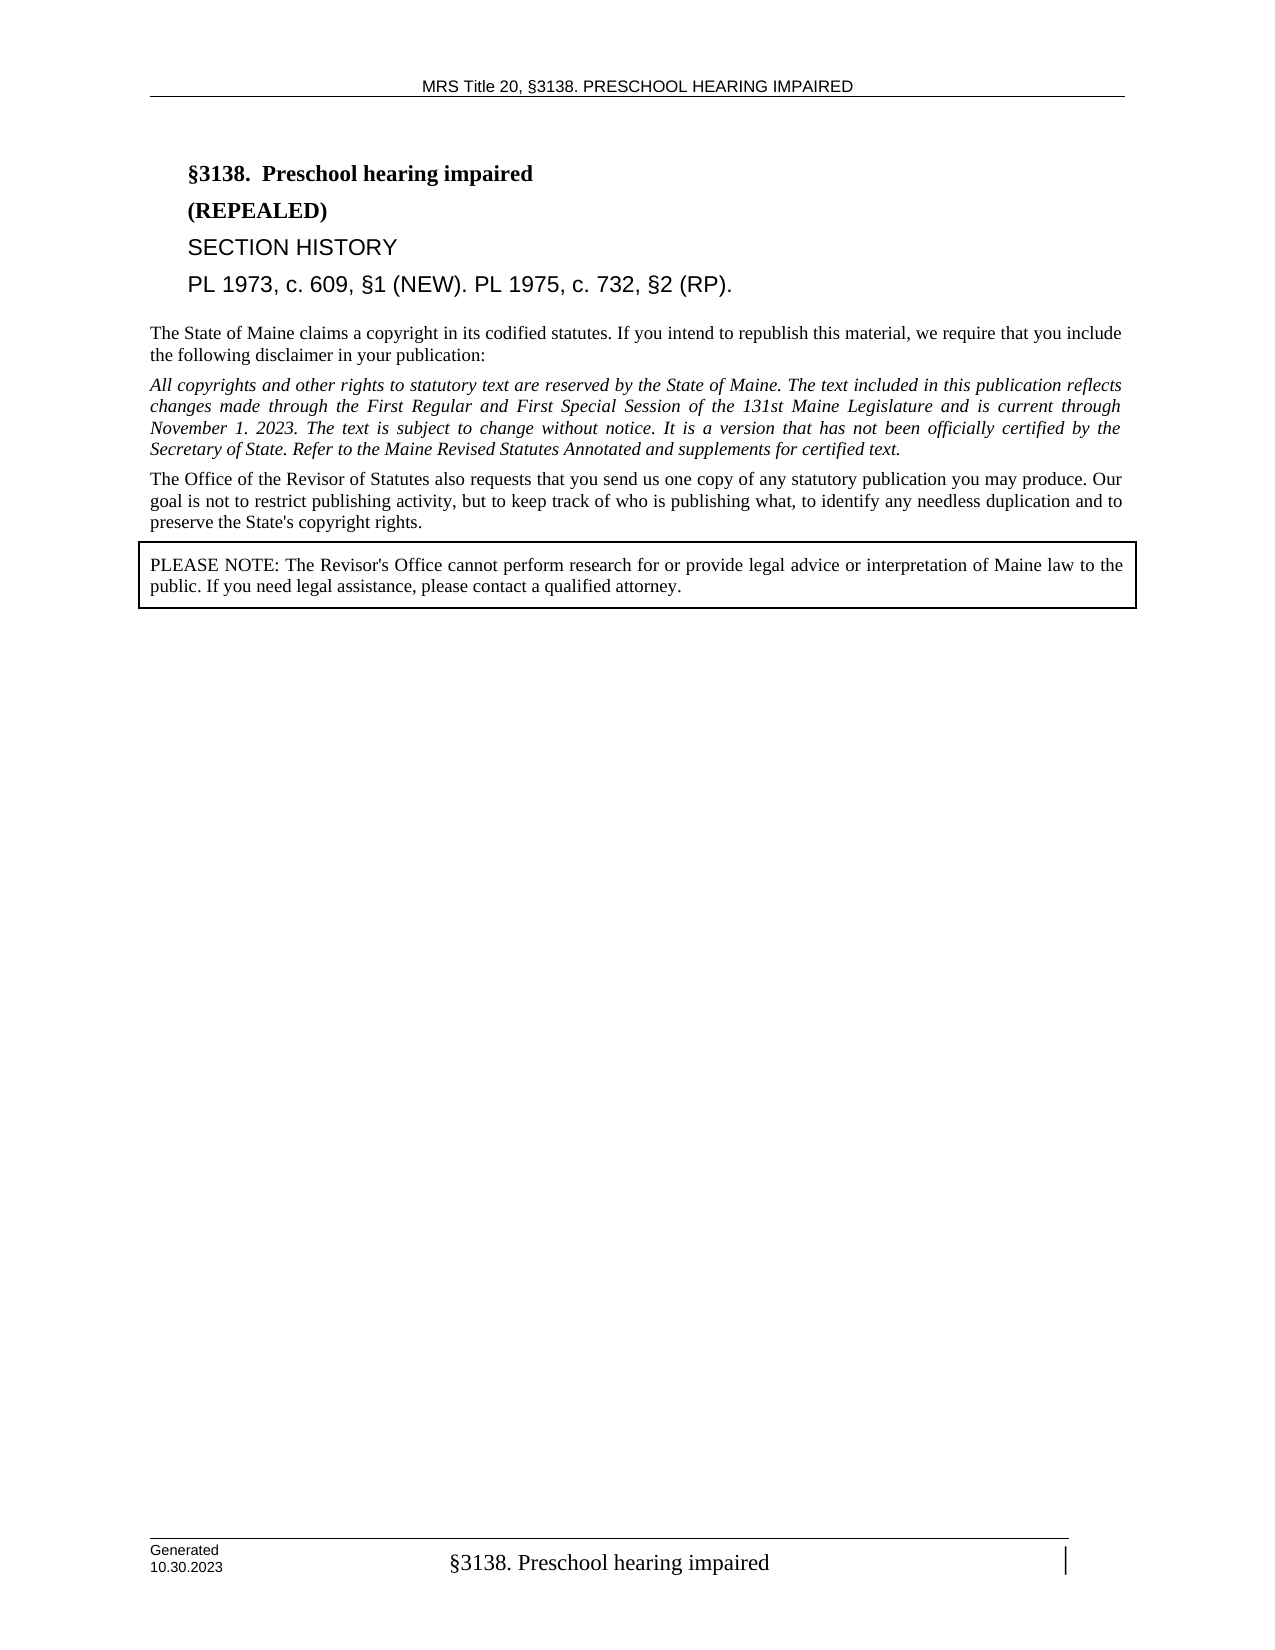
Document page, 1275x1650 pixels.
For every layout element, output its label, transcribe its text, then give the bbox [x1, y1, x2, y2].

text The State of Maine claims a copyright in its codified statutes. If you intend to republish this material, we require that you include the following disclaimer in your publication: [150, 322, 1125, 365]
text The Office of the Revisor of Statutes also requests that you send us one copy of any statutory publication you may produce. Our goal is not to restrict publishing activity, but to keep track of who is publishing what, to identify any needless duplication and to preserve the State's copyright rights. [150, 468, 1125, 533]
text All copyrights and other rights to statutory text are reserved by the State of Maine. The text included in this publication reflects changes made through the First Regular and First Special Session of the 131st Maine Legislature and is current through November 1. 2023 . The text is subject to change without notice. It is a version that has not been officially certified by the Secretary of State. Refer to the Maine Revised Statutes Annotated and supplements for certified text. [150, 373, 1125, 460]
text (REPEALED) [187, 197, 1125, 223]
text §3138. Preschool hearing impaired [187, 160, 1125, 187]
text PL 1973, c. 609, §1 (NEW). PL 1975, c. 732, §2 (RP). [187, 271, 1125, 297]
text PLEASE NOTE: The Revisor's Office cannot perform research for or provide legal advice or interpretation of Maine law to the public. If you need legal assistance, please contact a qualified attorney. [140, 543, 1135, 607]
text SECTION HISTORY [187, 234, 1125, 260]
